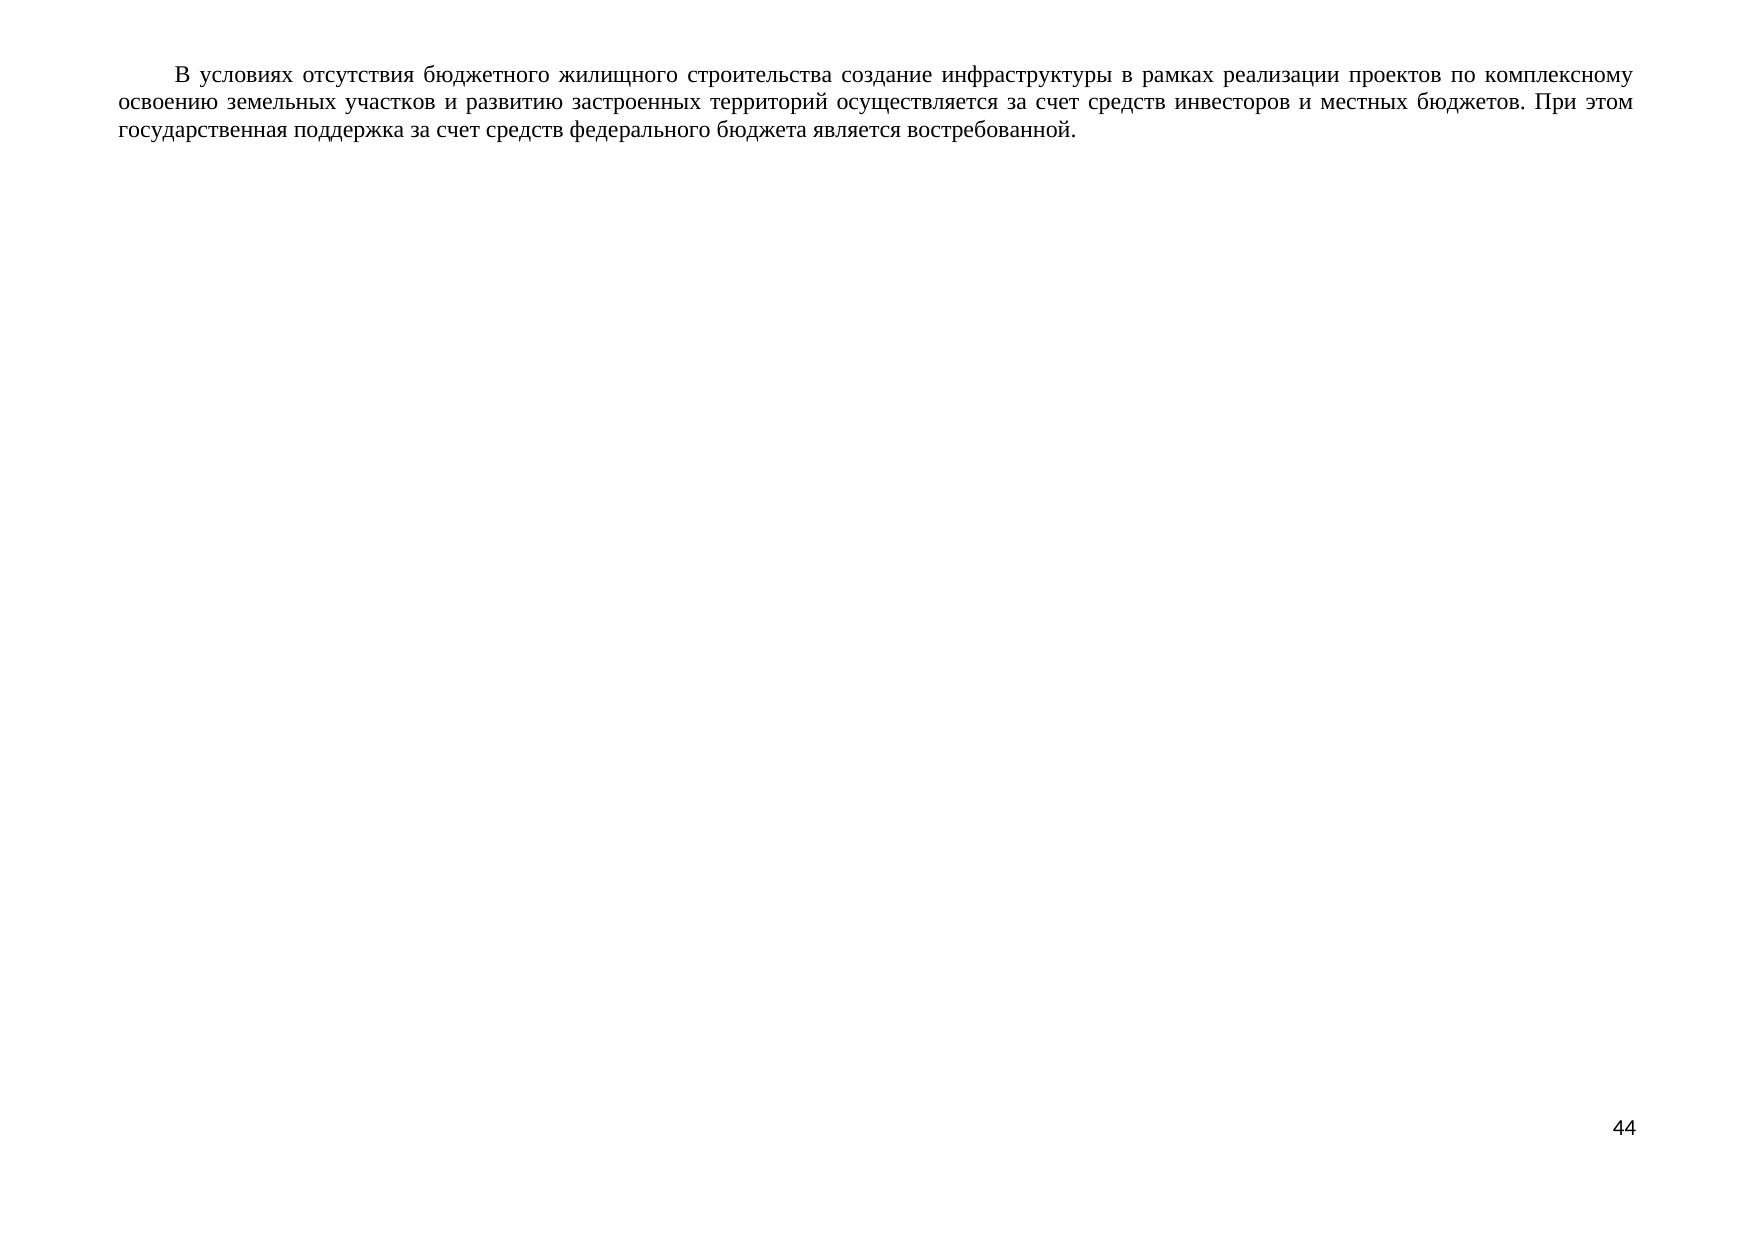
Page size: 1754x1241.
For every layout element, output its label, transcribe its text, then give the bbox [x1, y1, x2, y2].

text В условиях отсутствия бюджетного жилищного строительства создание инфраструктуры в рамках реализации проектов по комплексному освоению земельных участков и развитию застроенных территорий осуществляется за счет средств инвесторов и местных бюджетов. При этом государственная поддержка за счет средств федерального бюджета является востребованной. [118, 59, 1636, 142]
